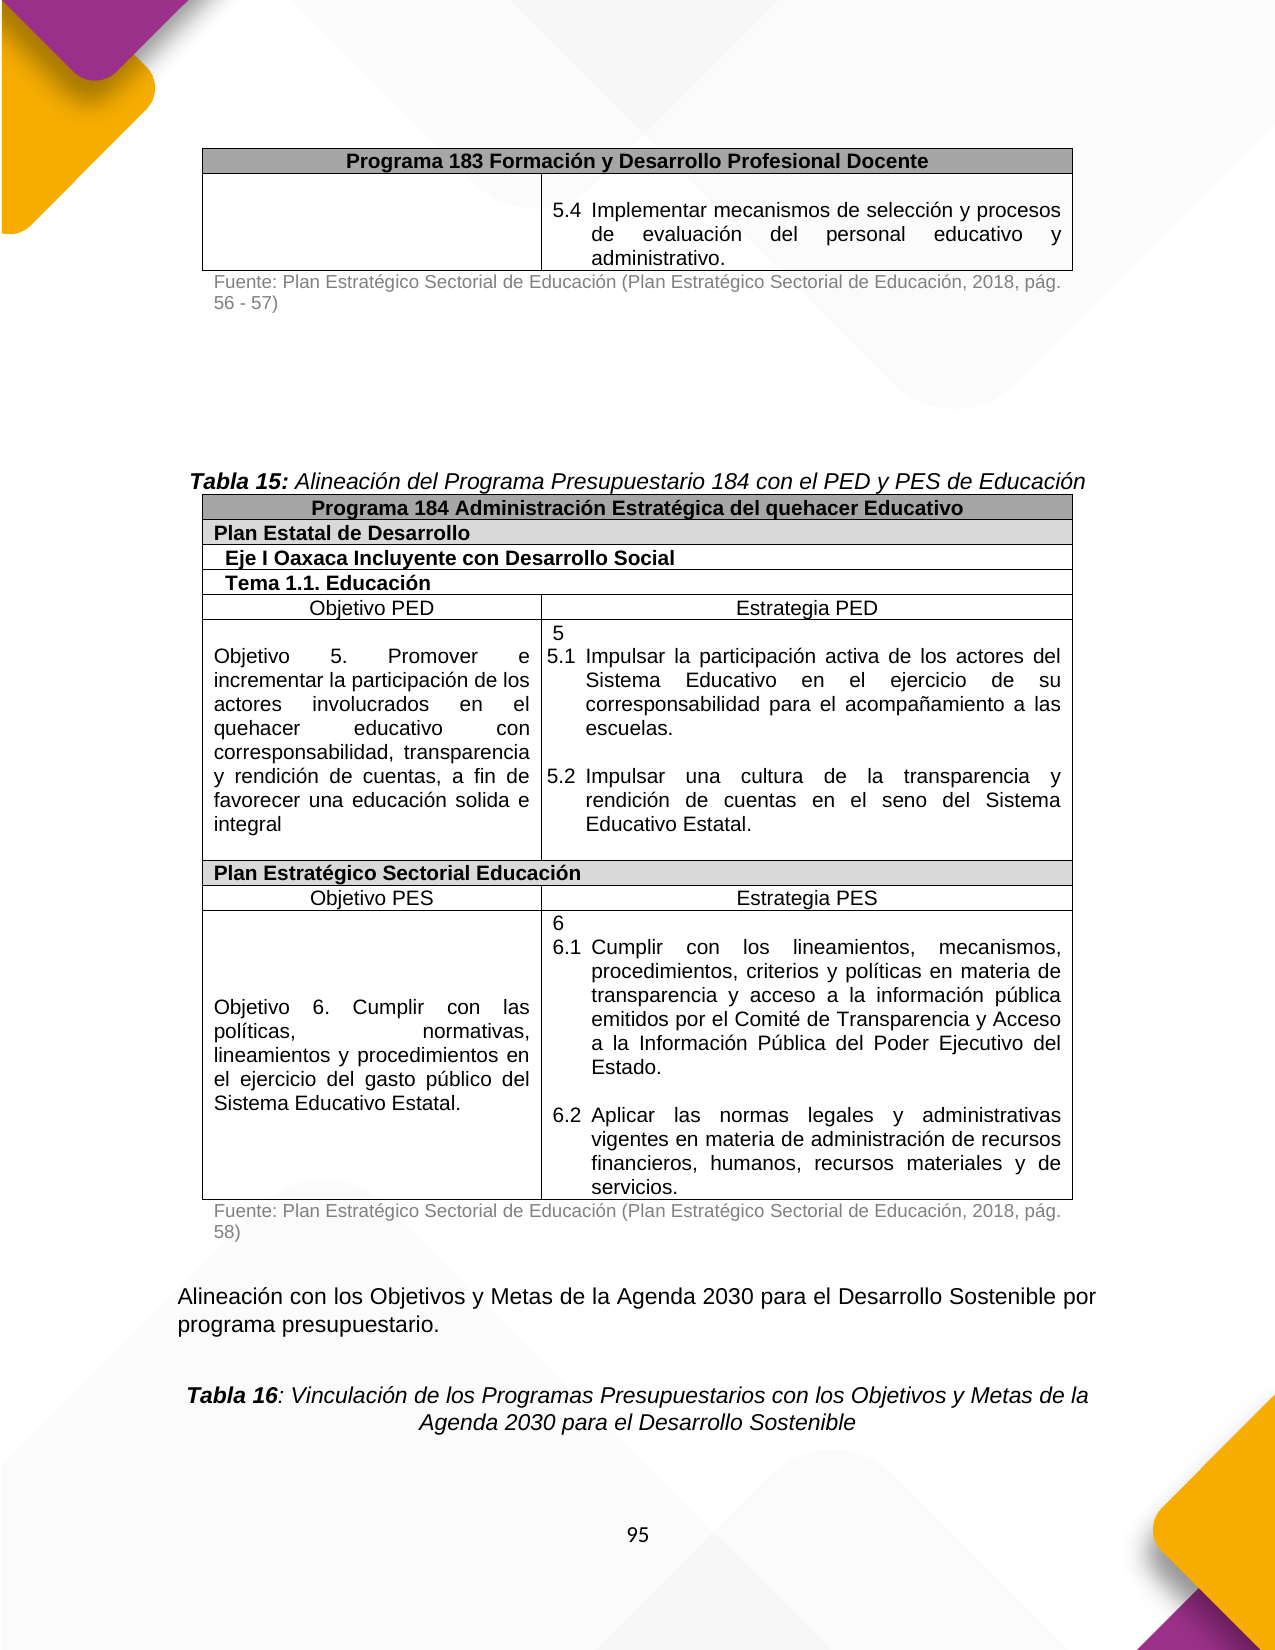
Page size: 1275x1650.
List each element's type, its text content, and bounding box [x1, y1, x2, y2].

text Alineación con los Objetivos y Metas de la Agenda 2030 para el Desarrollo Sostenible por programa presupuestario. [177, 1283, 1098, 1337]
table_cell Objetivo 6. Cumplir con las políticas, normativas, lineamientos y procedimientos en el ejercicio del gasto público del Sistema Educativo Estatal. [203, 911, 541, 1198]
table_header Programa 183 Formación y Desarrollo Profesional Docente [203, 149, 1072, 173]
text Tabla 16: Vinculación de los Programas Presupuestarios con los Objetivos y Metas de la Agenda 2030 para el Desarrollo Sostenible [177, 1382, 1098, 1435]
picture [1, 0, 1275, 1650]
table_cell Impulsar la participación activa de los actores del Sistema Educativo en el ejercicio de su corresponsabilidad para el acompañamiento a las escuelas. Impulsar una cultura de la transparencia y rendición de cuentas en el seno del Sistema Educativo Estatal. [542, 620, 1072, 860]
table_cell Fuente: Plan Estratégico Sectorial de Educación (Plan Estratégico Sectorial de Educación, 2018, pág. 56 - 57) [202, 271, 1073, 314]
table_cell Cumplir con los lineamientos, mecanismos, procedimientos, criterios y políticas en materia de transparencia y acceso a la información pública emitidos por el Comité de Transparencia y Acceso a la Información Pública del Poder Ejecutivo del Estado. Aplicar las normas legales y administrativas vigentes en materia de administración de recursos financieros, humanos, recursos materiales y de servicios. [542, 911, 1072, 1198]
table_cell Estrategia PED [542, 595, 1072, 619]
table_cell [542, 174, 1072, 269]
table_cell Estrategia PES [542, 886, 1072, 910]
table_cell Eje I Oaxaca Incluyente con Desarrollo Social [203, 545, 1072, 569]
table_cell Objetivo PED [203, 595, 541, 619]
table_cell Plan Estatal de Desarrollo [203, 520, 1072, 544]
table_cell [203, 174, 541, 269]
table_header Programa 184 Administración Estratégica del quehacer Educativo [203, 495, 1072, 519]
table_cell Plan Estratégico Sectorial Educación [203, 861, 1072, 885]
text Tabla 15: Alineación del Programa Presupuestario 184 con el PED y PES de Educación [177, 468, 1098, 494]
table_cell Fuente: Plan Estratégico Sectorial de Educación (Plan Estratégico Sectorial de Educación, 2018, pág. 58) [202, 1200, 1073, 1243]
table_cell Objetivo PES [203, 886, 541, 910]
table_cell Objetivo 5. Promover e incrementar la participación de los actores involucrados en el quehacer educativo con corresponsabilidad, transparencia y rendición de cuentas, a fin de favorecer una educación solida e integral [203, 620, 541, 860]
table_cell Tema 1.1. Educación [203, 570, 1072, 594]
